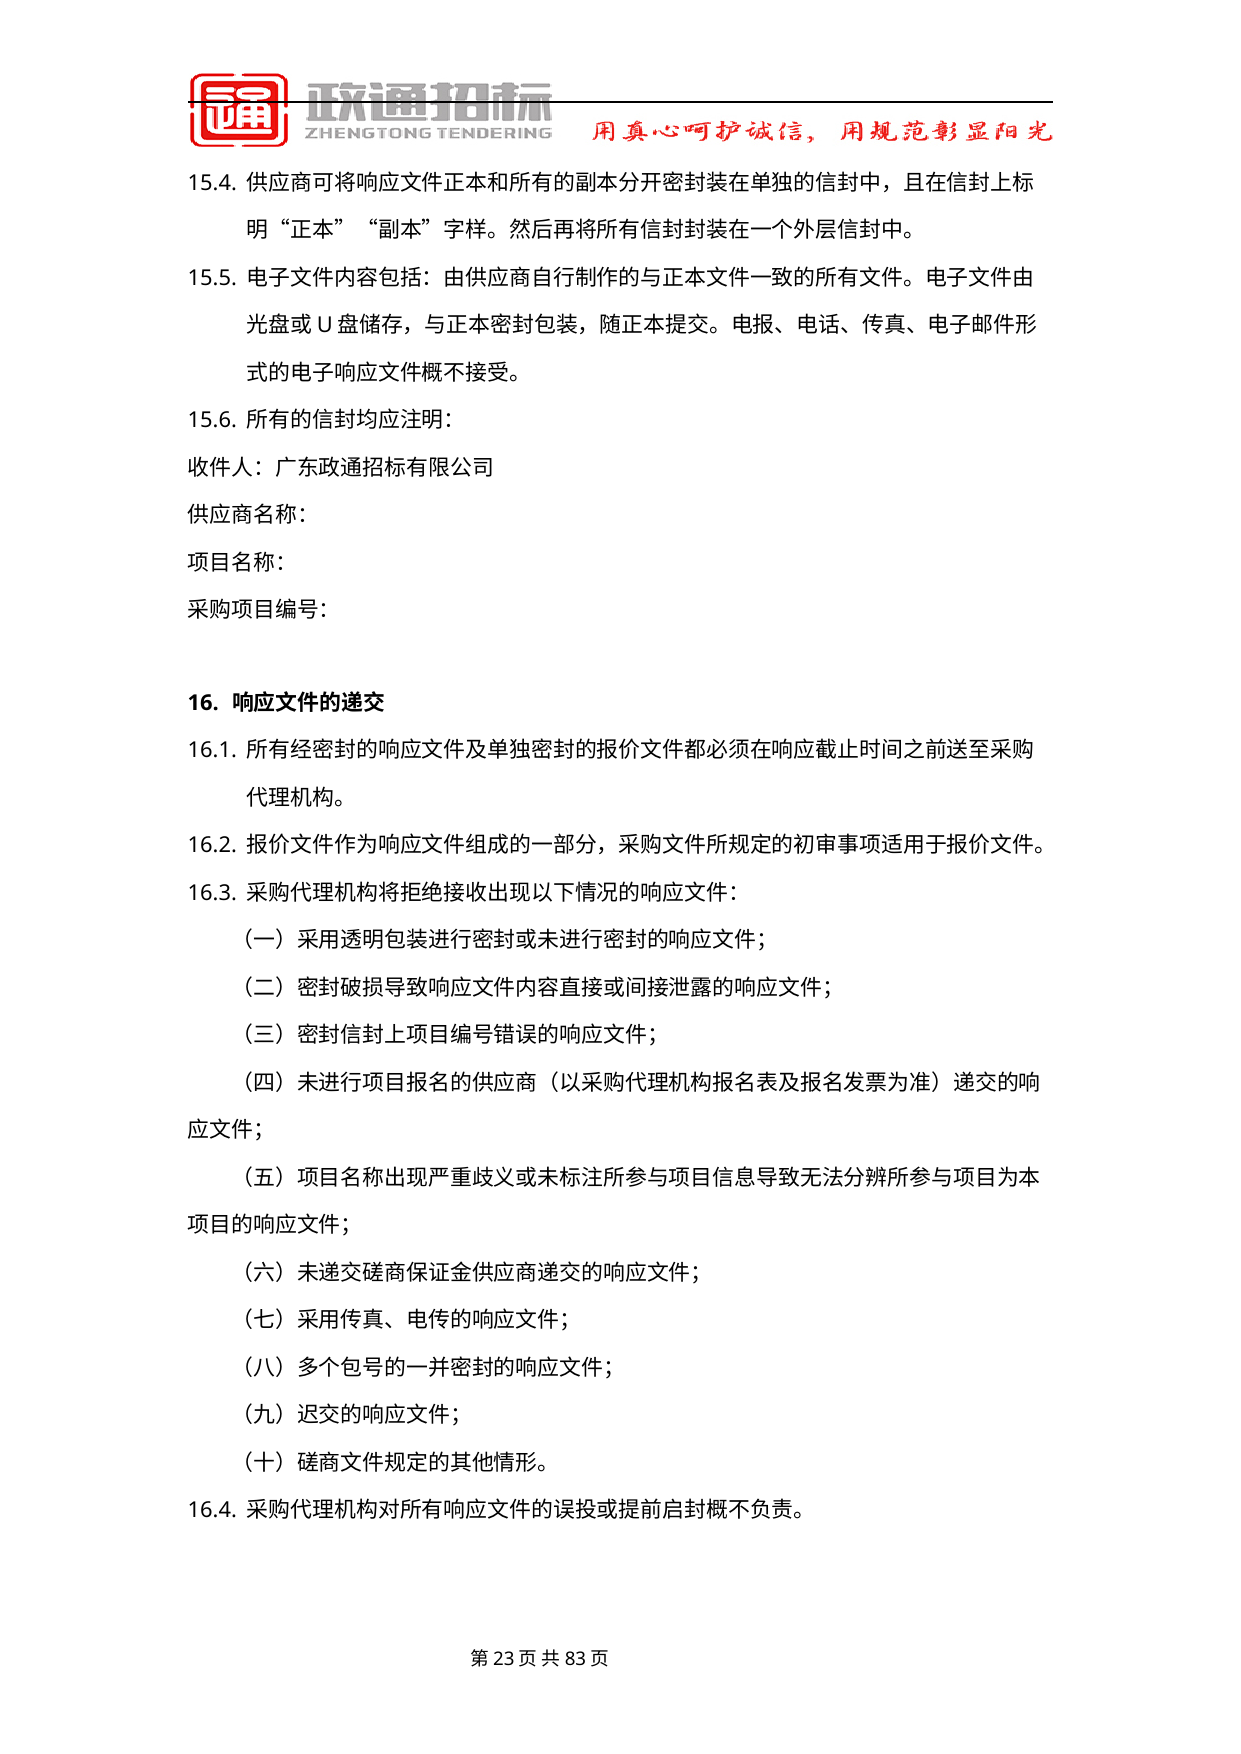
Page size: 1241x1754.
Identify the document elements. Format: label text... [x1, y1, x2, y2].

list 电子文件内容包括：由供应商自行制作的与正本文件一致的所有文件。电子文件由光盘或U盘储存，与正本密封包装，随正本提交。电报、电话、传真、电子邮件形式的电子响应文件概不接受。 [187, 259, 1053, 386]
text 供应商名称： [187, 497, 1053, 529]
list 密封破损导致响应文件内容直接或间接泄露的响应文件； [187, 970, 1053, 1002]
list 密封信封上项目编号错误的响应文件； [187, 1017, 1053, 1049]
list 供应商可将响应文件正本和所有的副本分开密封装在单独的信封中，且在信封上标明“正本”“副本”字样。然后再将所有信封封装在一个外层信封中。 [187, 164, 1053, 244]
list 未递交磋商保证金供应商递交的响应文件； [187, 1255, 1053, 1287]
list 所有经密封的响应文件及单独密封的报价文件都必须在响应截止时间之前送至采购代理机构。 [187, 732, 1053, 811]
list 采购代理机构对所有响应文件的误投或提前启封概不负责。 [187, 1492, 1053, 1524]
list 未进行项目报名的供应商（以采购代理机构报名表及报名发票为准）递交的响应文件； [187, 1065, 1053, 1144]
list 采用传真、电传的响应文件； [187, 1302, 1053, 1334]
list 采购代理机构将拒绝接收出现以下情况的响应文件： [187, 875, 1053, 907]
list 采用透明包装进行密封或未进行密封的响应文件； [187, 922, 1053, 954]
list 项目名称出现严重歧义或未标注所参与项目信息导致无法分辨所参与项目为本项目的响应文件； [187, 1160, 1053, 1239]
text 项目名称： [187, 545, 1053, 577]
list 磋商文件规定的其他情形。 [187, 1445, 1053, 1477]
text 收件人：广东政通招标有限公司 [187, 450, 1053, 482]
list 迟交的响应文件； [187, 1397, 1053, 1429]
picture [188, 103, 1053, 147]
text 采购项目编号： [187, 592, 1053, 624]
list 所有的信封均应注明： [187, 402, 1053, 434]
picture [188, 73, 1053, 101]
subtitle 响应文件的递交 [187, 684, 1053, 716]
list 报价文件作为响应文件组成的一部分，采购文件所规定的初审事项适用于报价文件。 [187, 827, 1053, 859]
list 多个包号的一并密封的响应文件； [187, 1350, 1053, 1382]
